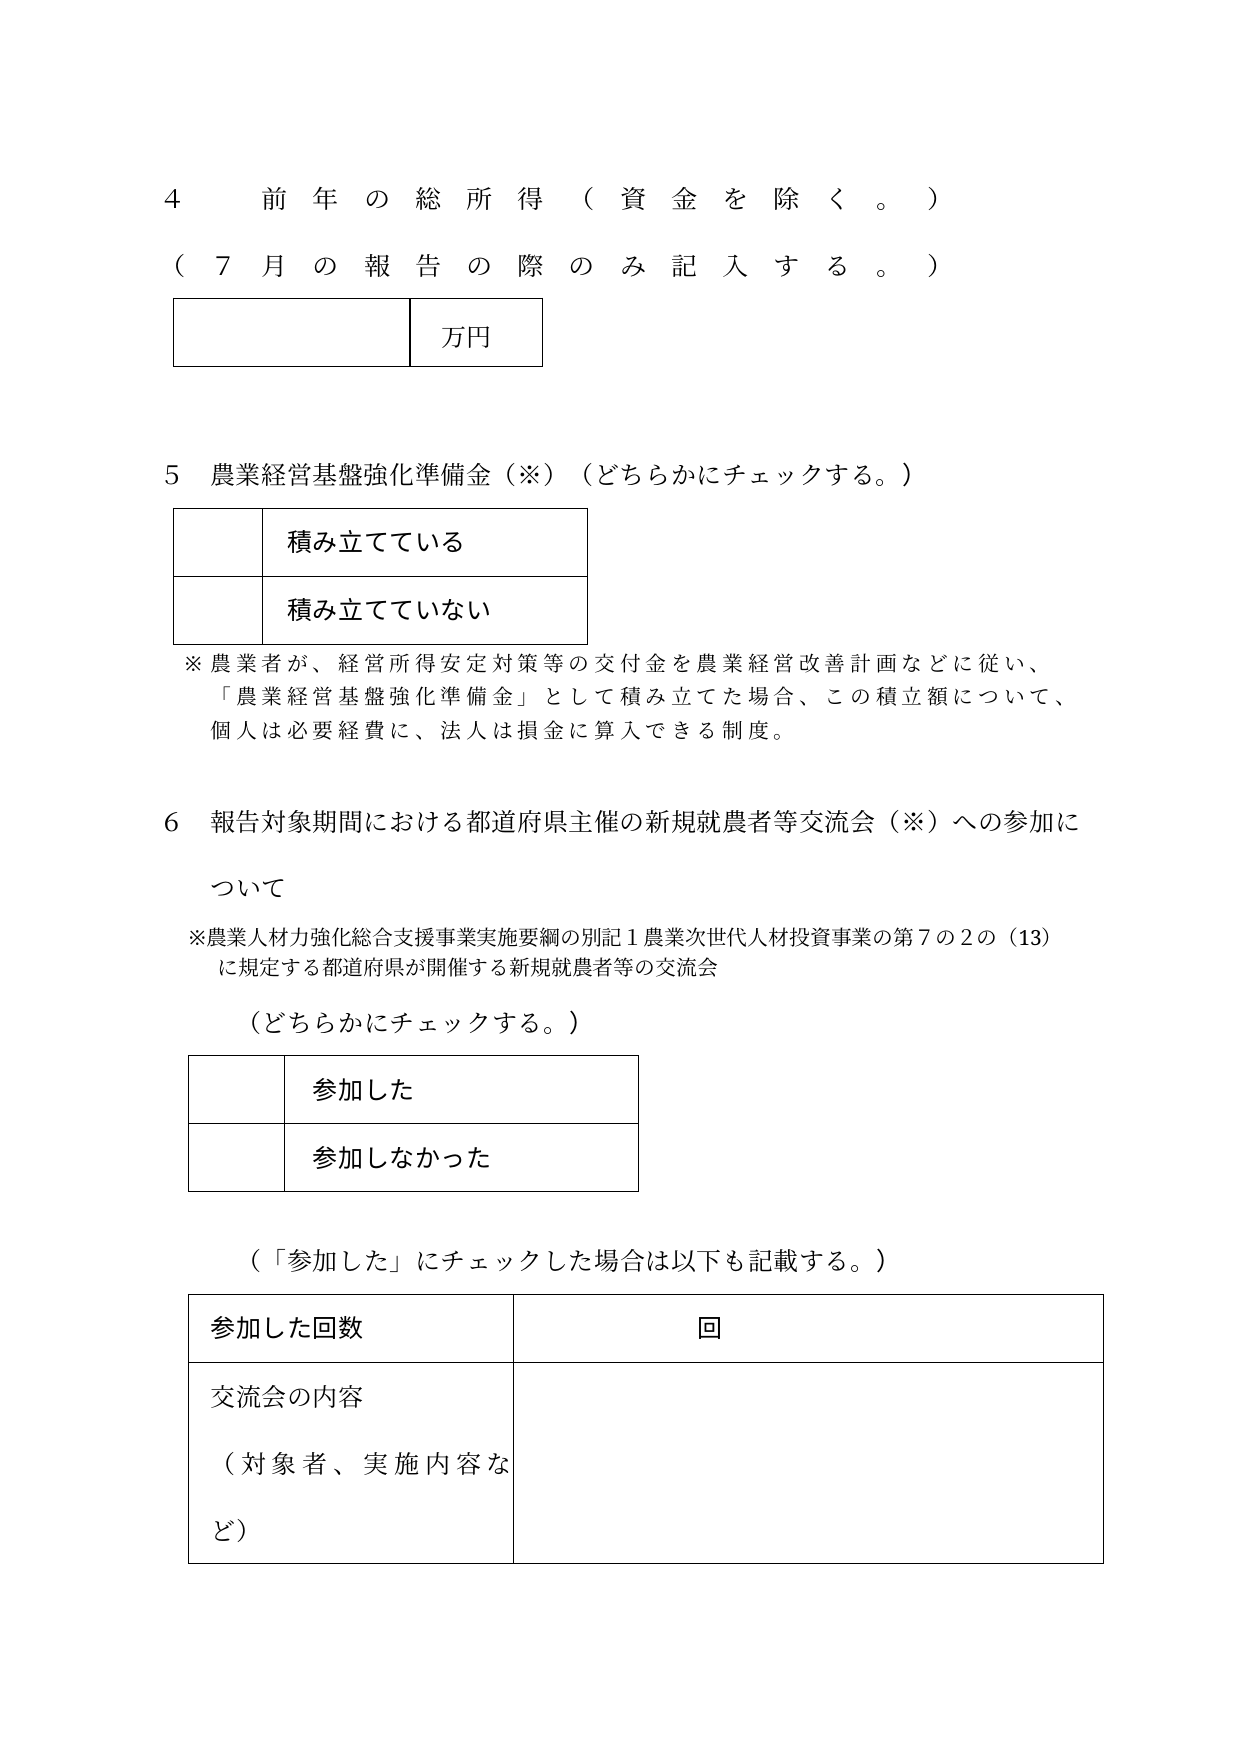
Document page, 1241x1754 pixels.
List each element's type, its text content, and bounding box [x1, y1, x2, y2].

table_cell 交流会の内容 （対象者、実施内容など） [189, 1363, 513, 1563]
table_cell [189, 1124, 284, 1191]
text （「参加した」にチェックした場合は以下も記載する。） [226, 1226, 1081, 1293]
table_cell 積み立てていない [263, 577, 587, 643]
text ※農業人材力強化総合支援事業実施要綱の別記１農業次世代人材投資事業の第７の２の（13）に規定する都道府県が開催する新規就農者等の交流会 [189, 921, 1081, 981]
table_header 万円 [411, 299, 542, 366]
table_header 参加した [285, 1056, 638, 1123]
table_header [174, 299, 409, 366]
table_cell [514, 1363, 1103, 1563]
table_header [189, 1056, 284, 1123]
text ５ 農業経営基盤強化準備金（※）（どちらかにチェックする。） [159, 441, 1081, 507]
text ４ 前年の総所得（資金を除く。） [159, 164, 1081, 231]
text （７月の報告の際のみ記入する。） [159, 231, 1081, 298]
text ※農業者が、経営所得安定対策等の交付金を農業経営改善計画などに従い、「農業経営基盤強化準備金」として積み立てた場合、この積立額について、個人は必要経費に、法人は損金に算入できる制度。 [174, 645, 1081, 746]
table_cell 参加しなかった [285, 1124, 638, 1191]
table_header 回 [514, 1295, 1103, 1362]
table_header 参加した回数 [189, 1295, 513, 1362]
text （どちらかにチェックする。） [182, 988, 1081, 1055]
table_header 積み立てている [263, 509, 587, 576]
table_header [174, 509, 262, 576]
text ６ 報告対象期間における都道府県主催の新規就農者等交流会（※）への参加について [159, 787, 1081, 921]
table_cell [174, 577, 262, 643]
